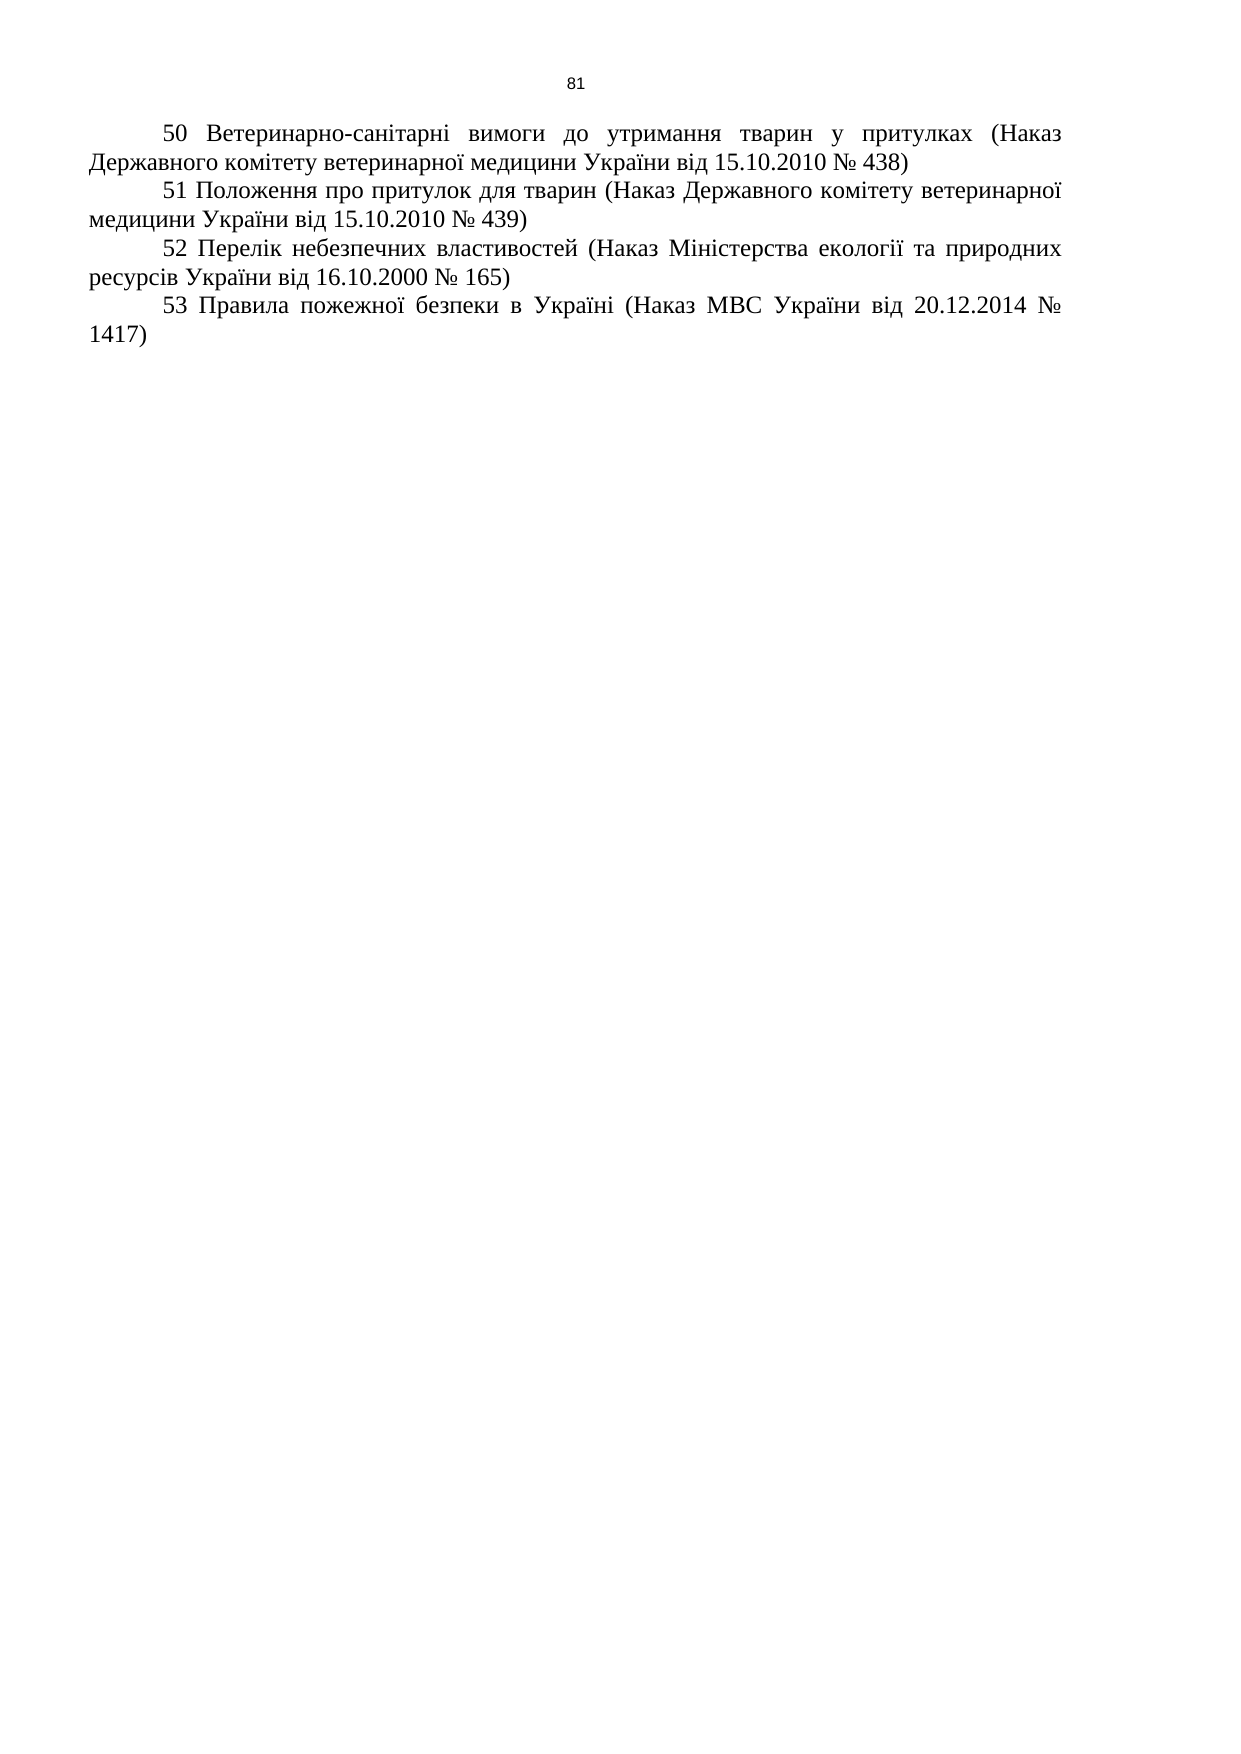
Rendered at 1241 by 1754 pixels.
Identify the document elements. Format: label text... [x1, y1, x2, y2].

text 53 Правила пожежної безпеки в Україні (Наказ МВС України від 20.12.2014 № 1417) [89, 291, 1063, 348]
text 51 Положення про притулок для тварин (Наказ Державного комітету ветеринарної медицини України від 15.10.2010 № 439) [89, 176, 1063, 233]
text 52 Перелік небезпечних властивостей (Наказ Міністерства екології та природних ресурсів України від 16.10.2000 № 165) [89, 233, 1063, 291]
text 50 Ветеринарно-санітарні вимоги до утримання тварин у притулках (Наказ Державного комітету ветеринарної медицини України від 15.10.2010 № 438) [89, 118, 1063, 176]
